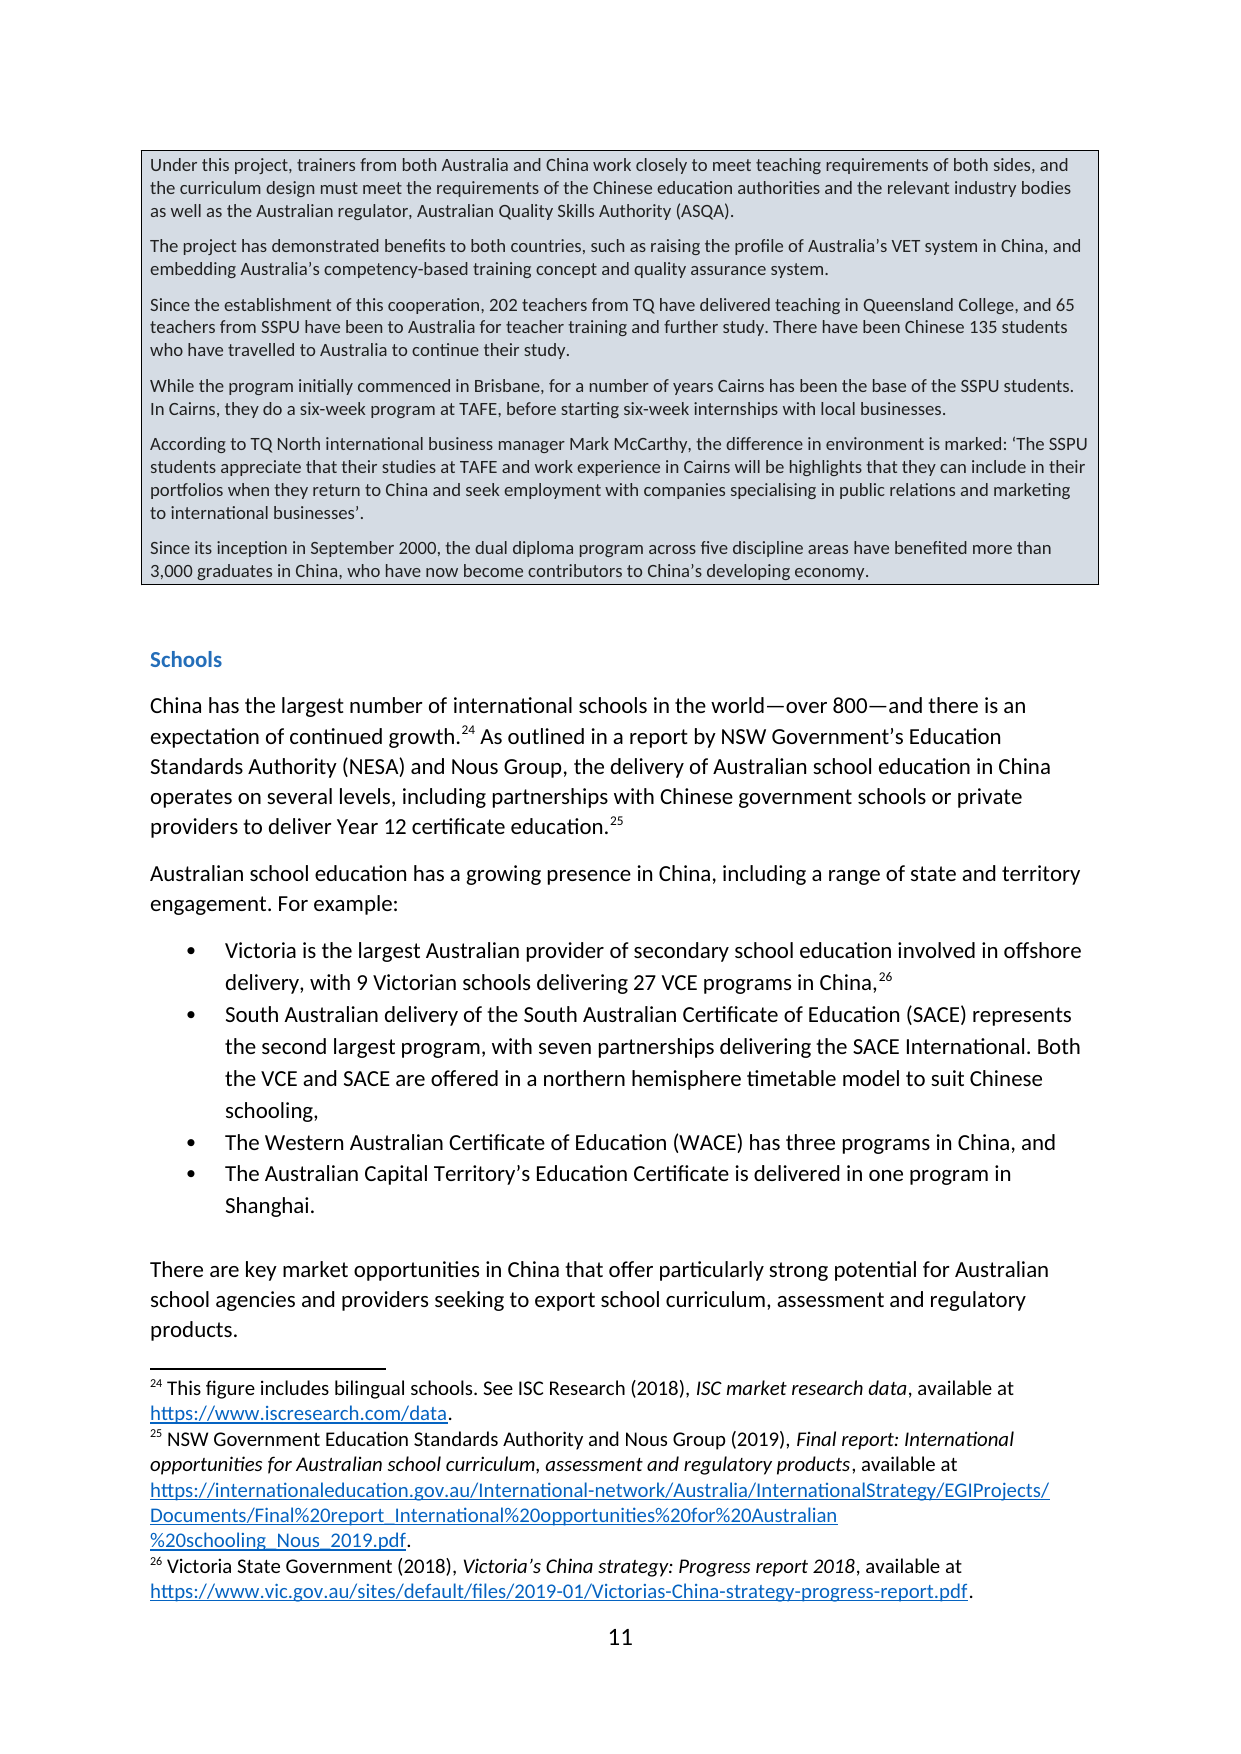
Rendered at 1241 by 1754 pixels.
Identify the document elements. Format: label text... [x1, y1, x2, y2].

list The Western Australian Certificate of Education (WACE) has three programs in China, and [187, 1128, 1090, 1156]
text Schools [150, 645, 1090, 673]
text While the program initially commenced in Brisbane, for a number of years Cairns has been the base of the SSPU students. In Cairns, they do a six-week program at TAFE, before starting six-week internships with local businesses. [142, 371, 1098, 420]
text Since the establishment of this cooperation, 202 teachers from TQ have delivered teaching in Queensland College, and 65 teachers from SSPU have been to Australia for teacher training and further study. There have been Chinese 135 students who have travelled to Australia to continue their study. [142, 289, 1098, 361]
text There are key market opportunities in China that offer particularly strong potential for Australian school agencies and providers seeking to export school curriculum, assessment and regulatory products. [150, 1255, 1090, 1344]
text The project has demonstrated benefits to both countries, such as raising the profile of Australia’s VET system in China, and embedding Australia’s competency-based training concept and quality assurance system. [142, 231, 1098, 280]
text Under this project, trainers from both Australia and China work closely to meet teaching requirements of both sides, and the curriculum design must meet the requirements of the Chinese education authorities and the relevant industry bodies as well as the Australian regulator, Australian Quality Skills Authority (ASQA). [142, 151, 1098, 222]
text Since its inception in September 2000, the dual diploma program across five discipline areas have benefited more than 3,000 graduates in China, who have now become contributors to China’s developing economy. [142, 533, 1098, 584]
text According to TQ North international business manager Mark McCarthy, the difference in environment is marked: ‘The SSPU students appreciate that their studies at TAFE and work experience in Cairns will be highlights that they can include in their portfolios when they return to China and seek employment with companies specialising in public relations and marketing to international businesses’. [142, 429, 1098, 524]
list Victoria is the largest Australian provider of secondary school education involved in offshore delivery, with 9 Victorian schools delivering 27 VCE programs in China, [187, 936, 1090, 996]
list South Australian delivery of the South Australian Certificate of Education (SACE) represents the second largest program, with seven partnerships delivering the SACE International. Both the VCE and SACE are offered in a northern hemisphere timetable model to suit Chinese schooling, [187, 1000, 1090, 1124]
text China has the largest number of international schools in the world—over 800—and there is an expectation of continued growth. As outlined in a report by NSW Government’s Education Standards Authority (NESA) and Nous Group, the delivery of Australian school education in China operates on several levels, including partnerships with Chinese government schools or private providers to deliver Year 12 certificate education. [150, 692, 1090, 841]
list The Australian Capital Territory’s Education Certificate is delivered in one program in Shanghai. [187, 1159, 1090, 1219]
text Australian school education has a growing presence in China, including a range of state and territory engagement. For example: [150, 859, 1090, 918]
